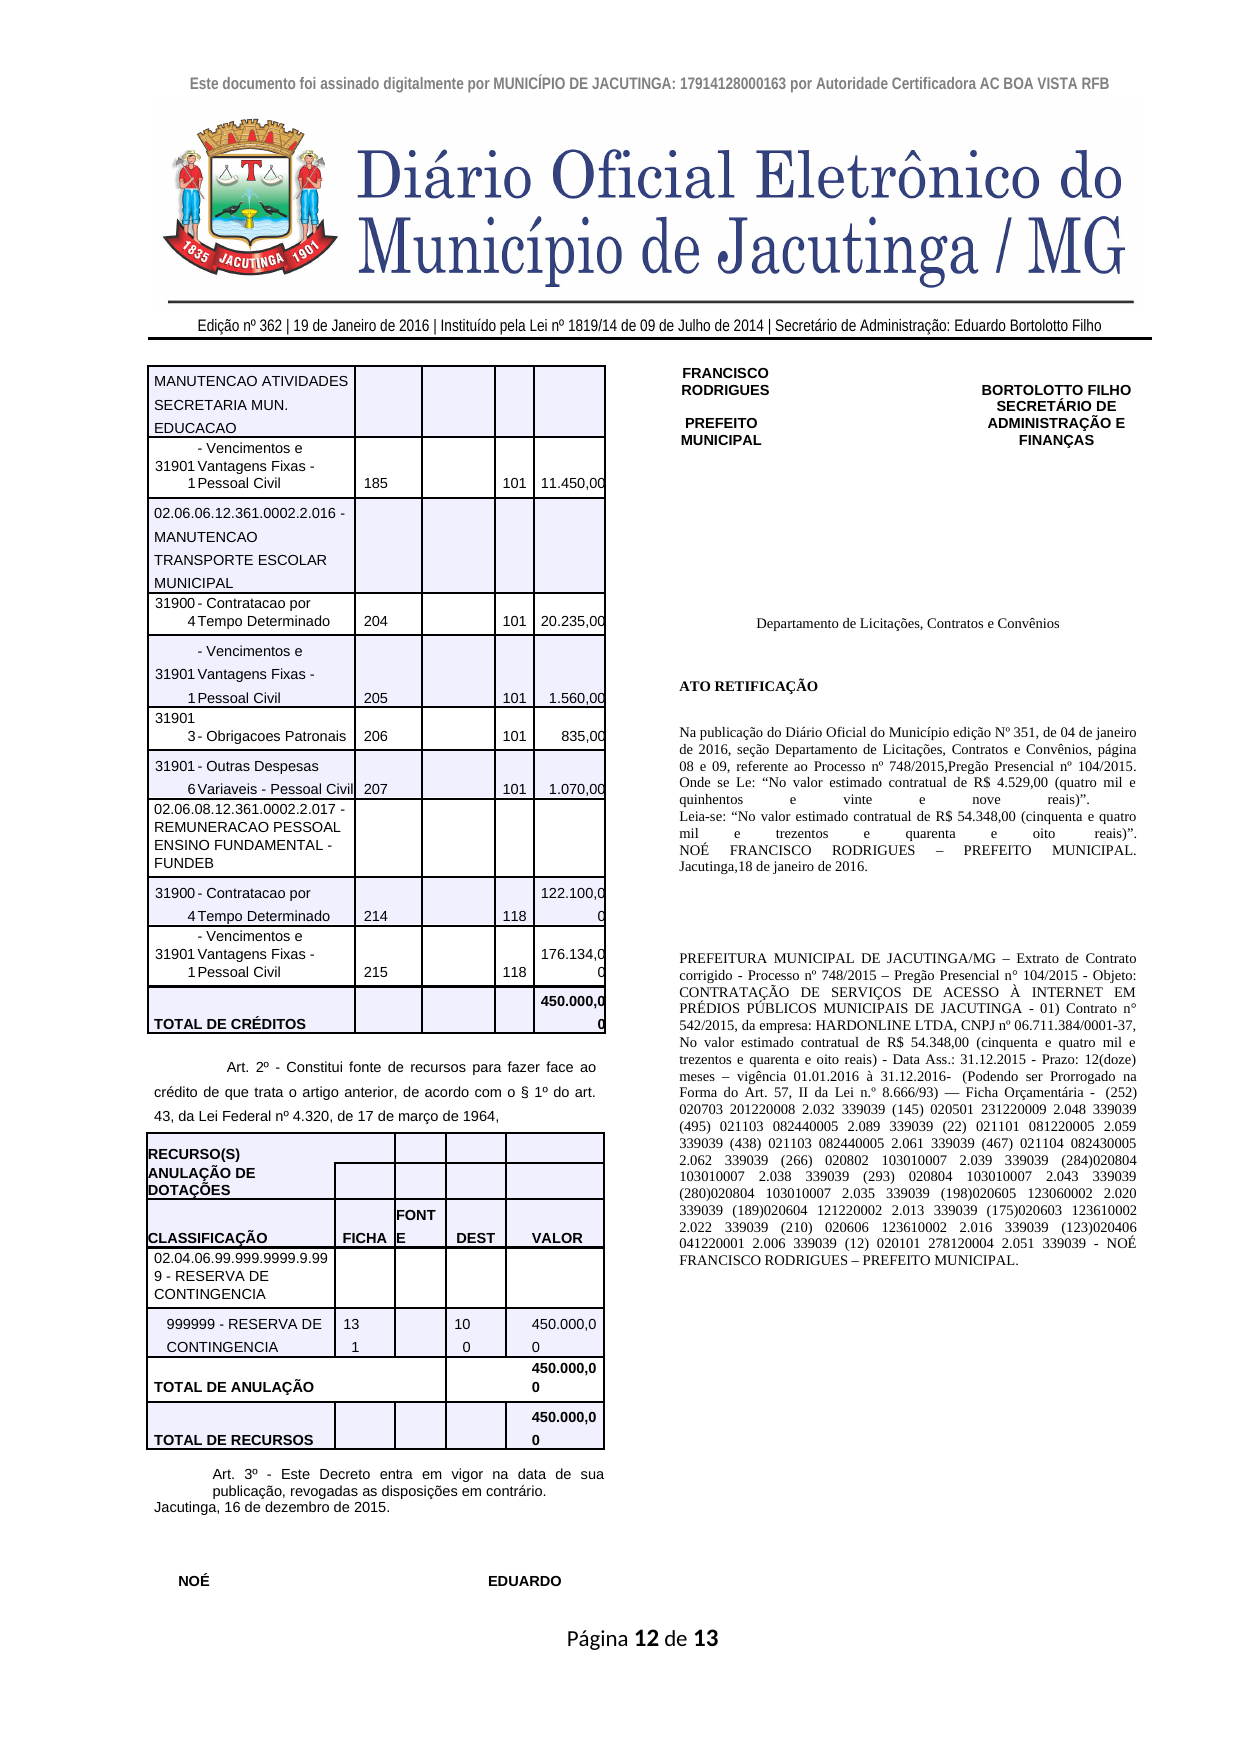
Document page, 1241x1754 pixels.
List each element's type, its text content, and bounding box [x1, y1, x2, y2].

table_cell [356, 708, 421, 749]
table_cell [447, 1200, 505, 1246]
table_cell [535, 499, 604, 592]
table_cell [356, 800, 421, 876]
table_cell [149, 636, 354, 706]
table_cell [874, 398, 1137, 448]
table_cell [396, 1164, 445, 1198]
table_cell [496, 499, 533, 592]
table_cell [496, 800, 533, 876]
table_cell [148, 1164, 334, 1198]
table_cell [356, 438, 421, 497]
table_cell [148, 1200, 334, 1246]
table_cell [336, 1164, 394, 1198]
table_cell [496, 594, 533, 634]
text Art. 3º - Este Decreto entra em vigor na data de sua publicação, revogadas as disposições em contrário. [212, 1466, 605, 1499]
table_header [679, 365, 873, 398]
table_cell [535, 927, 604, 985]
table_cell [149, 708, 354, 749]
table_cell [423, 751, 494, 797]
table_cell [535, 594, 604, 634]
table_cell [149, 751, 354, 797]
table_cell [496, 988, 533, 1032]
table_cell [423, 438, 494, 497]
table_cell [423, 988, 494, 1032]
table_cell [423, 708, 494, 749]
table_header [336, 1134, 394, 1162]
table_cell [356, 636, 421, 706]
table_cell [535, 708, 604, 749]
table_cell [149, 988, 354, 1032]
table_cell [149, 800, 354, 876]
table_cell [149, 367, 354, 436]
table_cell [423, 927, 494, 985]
text ATO RETIFICAÇÃO [679, 661, 1137, 695]
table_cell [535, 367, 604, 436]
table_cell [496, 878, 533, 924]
text Art. 2º - Constitui fonte de recursos para fazer face ao crédito de que trata o artigo anterior, de acordo com o § 1º do art. 43, da Lei Federal nº 4.320, de 17 de março de 1964, [154, 1059, 597, 1124]
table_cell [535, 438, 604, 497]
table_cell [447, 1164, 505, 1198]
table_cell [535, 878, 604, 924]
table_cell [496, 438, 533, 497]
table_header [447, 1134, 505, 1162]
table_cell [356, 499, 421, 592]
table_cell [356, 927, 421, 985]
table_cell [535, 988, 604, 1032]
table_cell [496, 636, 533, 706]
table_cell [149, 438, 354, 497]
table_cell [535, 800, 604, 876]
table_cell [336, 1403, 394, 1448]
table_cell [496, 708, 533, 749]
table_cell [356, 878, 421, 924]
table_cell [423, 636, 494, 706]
text Departamento de Licitações, Contratos e Convênios [679, 615, 1137, 632]
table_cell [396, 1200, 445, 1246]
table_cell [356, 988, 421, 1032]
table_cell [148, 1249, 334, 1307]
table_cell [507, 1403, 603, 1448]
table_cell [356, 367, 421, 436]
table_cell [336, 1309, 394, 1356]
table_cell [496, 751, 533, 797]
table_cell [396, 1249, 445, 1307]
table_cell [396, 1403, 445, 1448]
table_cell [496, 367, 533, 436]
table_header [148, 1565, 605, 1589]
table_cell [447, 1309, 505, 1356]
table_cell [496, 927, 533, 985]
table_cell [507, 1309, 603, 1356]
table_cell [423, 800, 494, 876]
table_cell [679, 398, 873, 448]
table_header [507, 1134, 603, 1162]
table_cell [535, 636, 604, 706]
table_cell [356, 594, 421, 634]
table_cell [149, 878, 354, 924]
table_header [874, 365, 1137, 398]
text PREFEITURA MUNICIPAL DE JACUTINGA/MG – Extrato de Contrato corrigido - Processo nº 748/2015 – Pregão Presencial n° 104/2015 - Objeto: CONTRATAÇÃO DE SERVIÇOS DE ACESSO À INTERNET EM PRÉDIOS PÚBLICOS MUNICIPAIS DE JACUTINGA - 01) Contrato n° 542/2015, da empresa: HARDONLINE LTDA, CNPJ nº 06.711.384/0001-37, No valor estimado contratual de R$ 54.348,00 (cinquenta e quatro mil e trezentos e quarenta e oito reais) - Data Ass.: 31.12.2015 - Prazo: 12(doze) meses – vigência 01.01.2016 à 31.12.2016- (Podendo ser Prorrogado na Forma do Art. 57, II da Lei n.º 8.666/93) –– Ficha Orçamentária - (252) 020703 201220008 2.032 339039 (145) 020501 231220009 2.048 339039 (495) 021103 082440005 2.089 339039 (22) 021101 081220005 2.059 339039 (438) 021103 082440005 2.061 339039 (467) 021104 082430005 2.062 339039 (266) 020802 103010007 2.039 339039 (284)020804 103010007 2.038 339039 (293) 020804 103010007 2.043 339039 (280)020804 103010007 2.035 339039 (198)020605 123060002 2.020 339039 (189)020604 121220002 2.013 339039 (175)020603 123610002 2.022 339039 (210) 020606 123610002 2.016 339039 (123)020406 041220001 2.006 339039 (12) 020101 278120004 2.051 339039 - NOÉ FRANCISCO RODRIGUES – PREFEITO MUNICIPAL. [679, 950, 1137, 1269]
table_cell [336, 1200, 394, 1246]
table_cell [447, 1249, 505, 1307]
text Jacutinga, 16 de dezembro de 2015. [154, 1499, 605, 1516]
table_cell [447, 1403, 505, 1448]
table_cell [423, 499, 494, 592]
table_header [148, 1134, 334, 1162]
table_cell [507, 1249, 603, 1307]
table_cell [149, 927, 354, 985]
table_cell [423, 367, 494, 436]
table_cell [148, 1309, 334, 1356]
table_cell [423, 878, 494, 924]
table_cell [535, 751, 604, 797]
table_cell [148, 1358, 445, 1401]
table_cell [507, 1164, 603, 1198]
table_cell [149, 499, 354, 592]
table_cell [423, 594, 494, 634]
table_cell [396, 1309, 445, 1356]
text Na publicação do Diário Oficial do Município edição Nº 351, de 04 de janeiro de 2016, seção Departamento de Licitações, Contratos e Convênios, página 08 e 09, referente ao Processo nº 748/2015,Pregão Presencial nº 104/2015. Onde se Le: “No valor estimado contratual de R$ 4.529,00 (quatro mil e quinhentos e vinte e nove reais)”. Leia-se: “No valor estimado contratual de R$ 54.348,00 (cinquenta e quatro mil e trezentos e quarenta e oito reais)”. NOÉ FRANCISCO RODRIGUES – PREFEITO MUNICIPAL. Jacutinga,18 de janeiro de 2016. [679, 724, 1137, 875]
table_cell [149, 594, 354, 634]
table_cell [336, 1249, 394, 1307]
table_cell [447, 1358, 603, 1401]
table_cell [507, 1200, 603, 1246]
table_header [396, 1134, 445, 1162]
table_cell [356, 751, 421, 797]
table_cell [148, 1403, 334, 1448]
picture [155, 97, 1145, 313]
